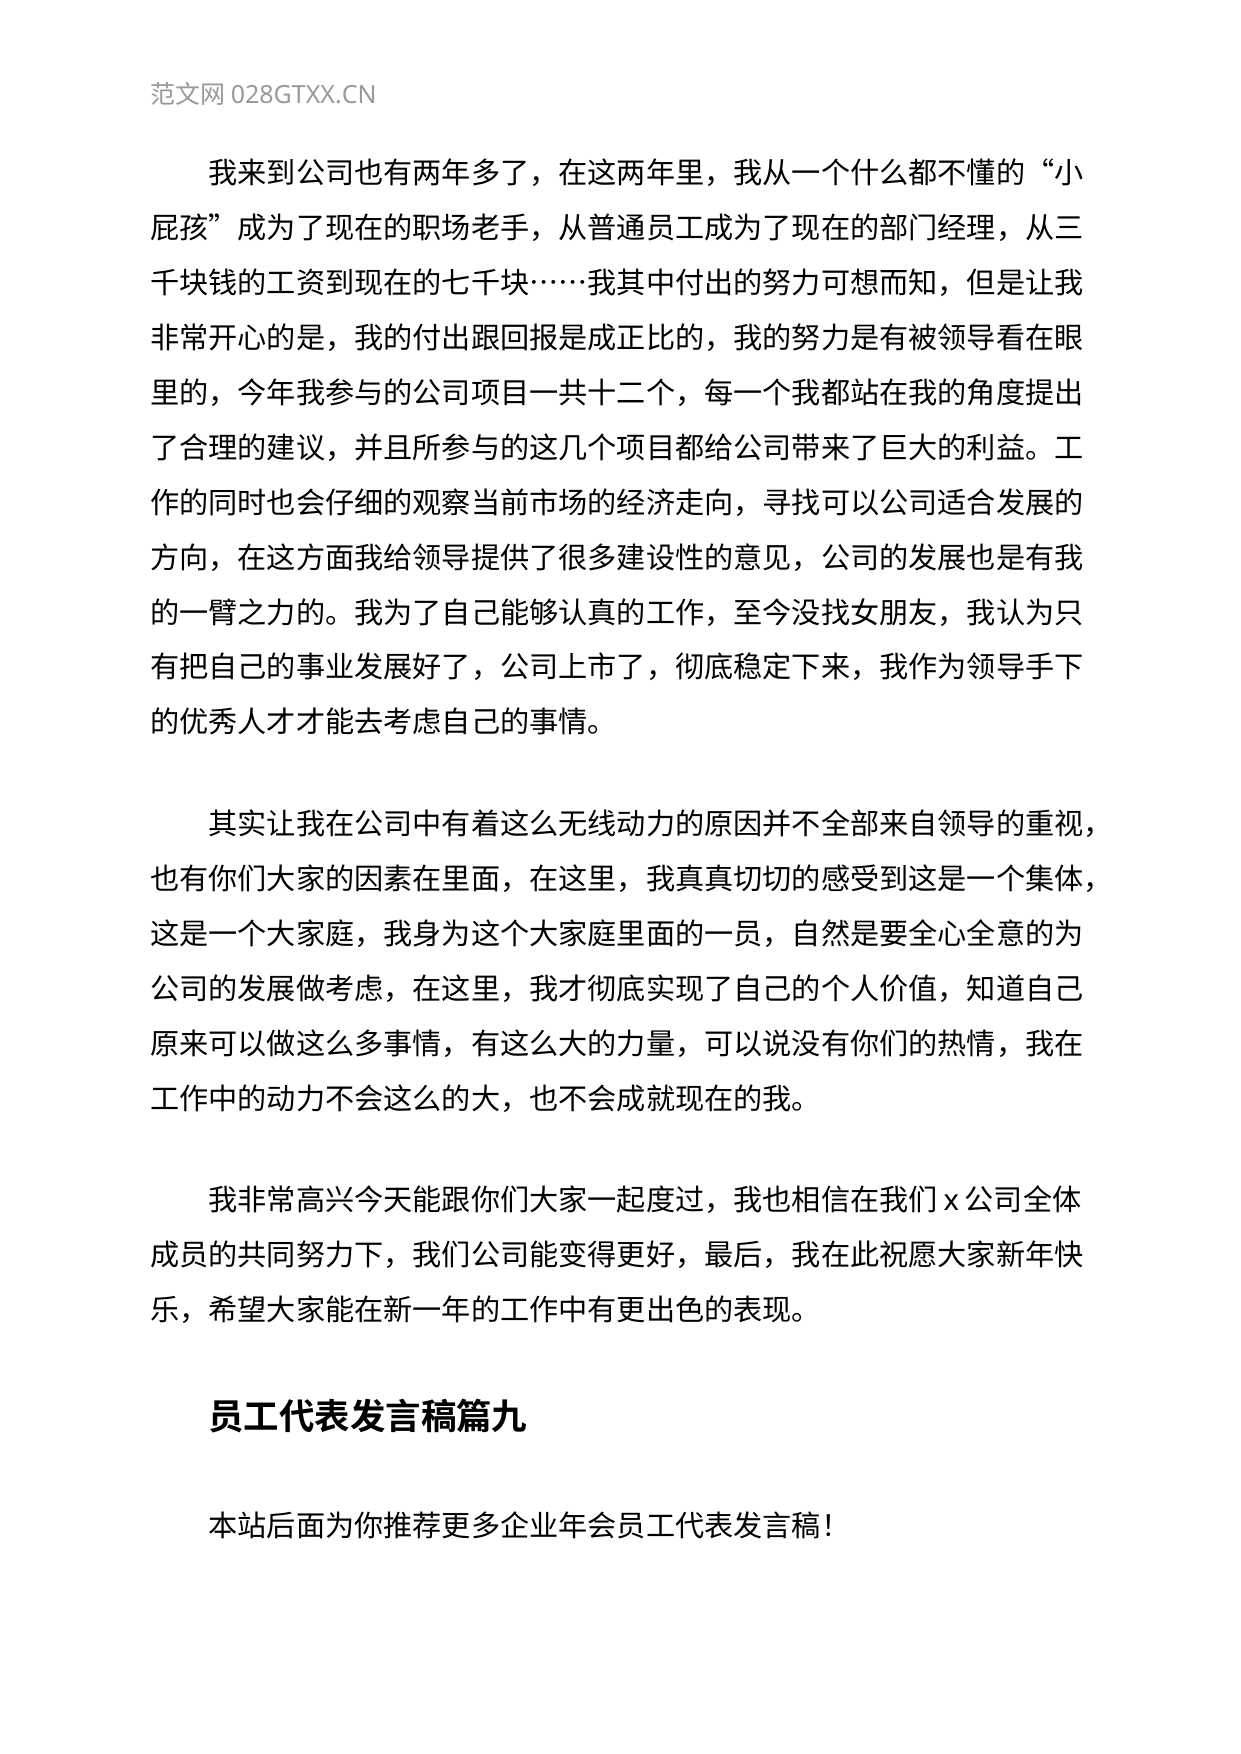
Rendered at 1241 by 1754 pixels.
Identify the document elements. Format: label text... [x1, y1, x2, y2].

text 本站后面为你推荐更多企业年会员工代表发言稿！ [150, 1502, 1090, 1544]
text 我非常高兴今天能跟你们大家一起度过，我也相信在我们x公司全体成员的共同努力下，我们公司能变得更好，最后，我在此祝愿大家新年快乐，希望大家能在新一年的工作中有更出色的表现。 [150, 1177, 1090, 1329]
text 我来到公司也有两年多了，在这两年里，我从一个什么都不懂的“小屁孩”成为了现在的职场老手，从普通员工成为了现在的部门经理，从三千块钱的工资到现在的七千块……我其中付出的努力可想而知，但是让我非常开心的是，我的付出跟回报是成正比的，我的努力是有被领导看在眼里的，今年我参与的公司项目一共十二个，每一个我都站在我的角度提出了合理的建议，并且所参与的这几个项目都给公司带来了巨大的利益。工作的同时也会仔细的观察当前市场的经济走向，寻找可以公司适合发展的方向，在这方面我给领导提供了很多建设性的意见，公司的发展也是有我的一臂之力的。我为了自己能够认真的工作，至今没找女朋友，我认为只有把自己的事业发展好了，公司上市了，彻底稳定下来，我作为领导手下的优秀人才才能去考虑自己的事情。 [150, 150, 1090, 741]
text 员工代表发言稿篇九 [150, 1389, 1090, 1440]
text 其实让我在公司中有着这么无线动力的原因并不全部来自领导的重视，也有你们大家的因素在里面，在这里，我真真切切的感受到这是一个集体，这是一个大家庭，我身为这个大家庭里面的一员，自然是要全心全意的为公司的发展做考虑，在这里，我才彻底实现了自己的个人价值，知道自己原来可以做这么多事情，有这么大的力量，可以说没有你们的热情，我在工作中的动力不会这么的大，也不会成就现在的我。 [150, 801, 1090, 1117]
